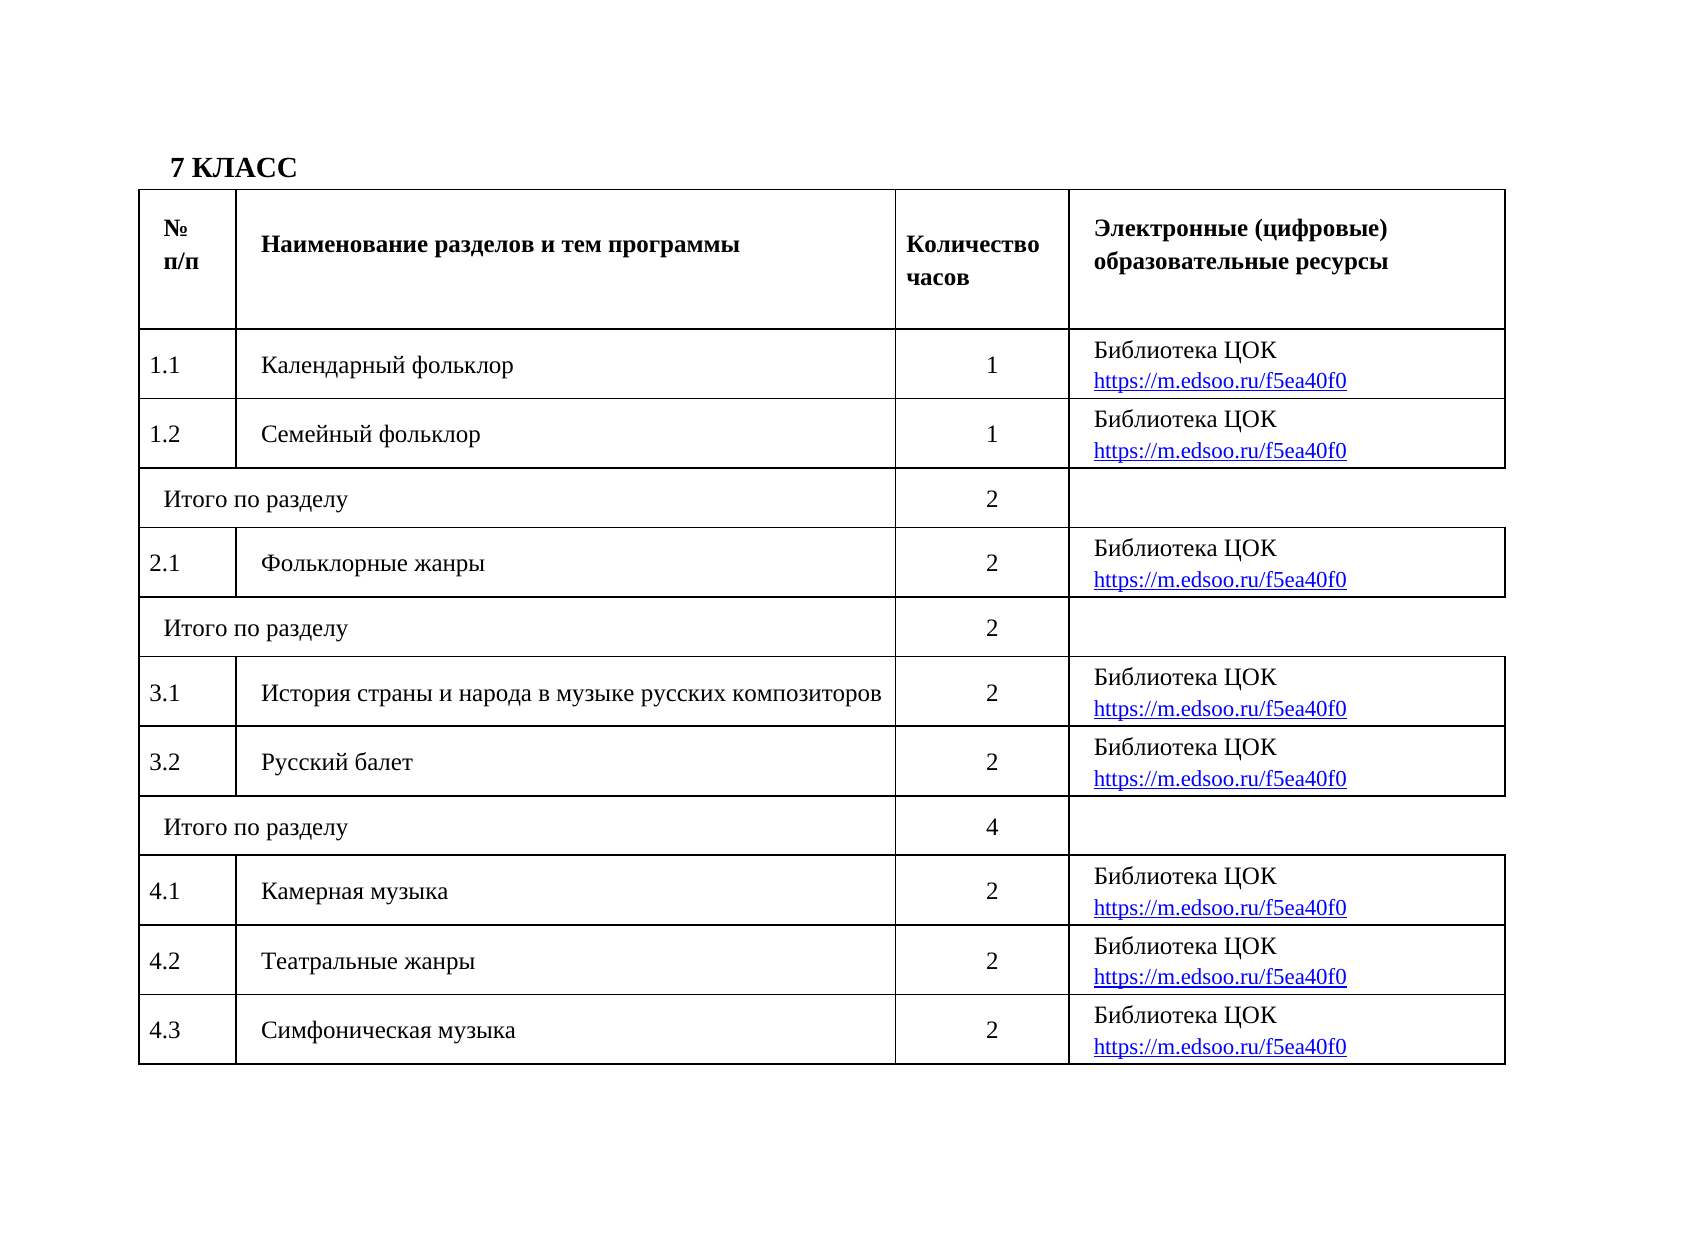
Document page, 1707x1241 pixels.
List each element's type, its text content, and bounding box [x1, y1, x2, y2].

table_header Количество часов [896, 190, 1068, 328]
table_cell Библиотека ЦОК https://m.edsoo.ru/f5ea40f0 [1070, 657, 1504, 725]
table_cell Библиотека ЦОК https://m.edsoo.ru/f5ea40f0 [1070, 528, 1504, 596]
table_cell 1 [896, 330, 1068, 398]
table_header № п/п [140, 190, 235, 328]
table_cell Библиотека ЦОК https://m.edsoo.ru/f5ea40f0 [1070, 727, 1504, 795]
table_cell 2 [896, 926, 1068, 993]
table_cell 1.2 [140, 399, 235, 467]
table_cell Симфоническая музыка [237, 995, 895, 1063]
table_cell Календарный фольклор [237, 330, 895, 398]
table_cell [1070, 995, 1504, 1063]
table_cell 2 [896, 856, 1068, 924]
table_cell 3.2 [140, 727, 235, 795]
table_cell 3.1 [140, 657, 235, 725]
table_cell Итого по разделу [140, 797, 895, 854]
table_cell Семейный фольклор [237, 399, 895, 467]
table_cell 2 [896, 727, 1068, 795]
table_header Наименование разделов и тем программы [237, 190, 895, 328]
table_cell 4.1 [140, 856, 235, 924]
table_cell Камерная музыка [237, 856, 895, 924]
table_cell 4.2 [140, 926, 235, 993]
table_cell Театральные жанры [237, 926, 895, 993]
table_cell 4 [896, 797, 1068, 854]
table_cell 4.3 [140, 995, 235, 1063]
table_cell 2 [896, 528, 1068, 596]
table_cell История страны и народа в музыке русских композиторов [237, 657, 895, 725]
table_cell Библиотека ЦОК https://m.edsoo.ru/f5ea40f0 [1070, 330, 1504, 398]
table_cell 2.1 [140, 528, 235, 596]
table_cell Итого по разделу [140, 598, 895, 656]
table_cell Библиотека ЦОК https://m.edsoo.ru/f5ea40f0 [1070, 399, 1504, 467]
table_cell 2 [896, 469, 1068, 527]
table_cell Итого по разделу [140, 469, 895, 527]
table_header Электронные (цифровые) образовательные ресурсы [1070, 190, 1504, 328]
text 7 КЛАСС [162, 150, 1557, 183]
table_cell 1 [896, 399, 1068, 467]
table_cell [1070, 926, 1504, 993]
table_cell 1.1 [140, 330, 235, 398]
table_cell 2 [896, 995, 1068, 1063]
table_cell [1070, 856, 1504, 924]
table_cell 2 [896, 598, 1068, 656]
table_cell 2 [896, 657, 1068, 725]
table_cell Русский балет [237, 727, 895, 795]
table_cell Фольклорные жанры [237, 528, 895, 596]
